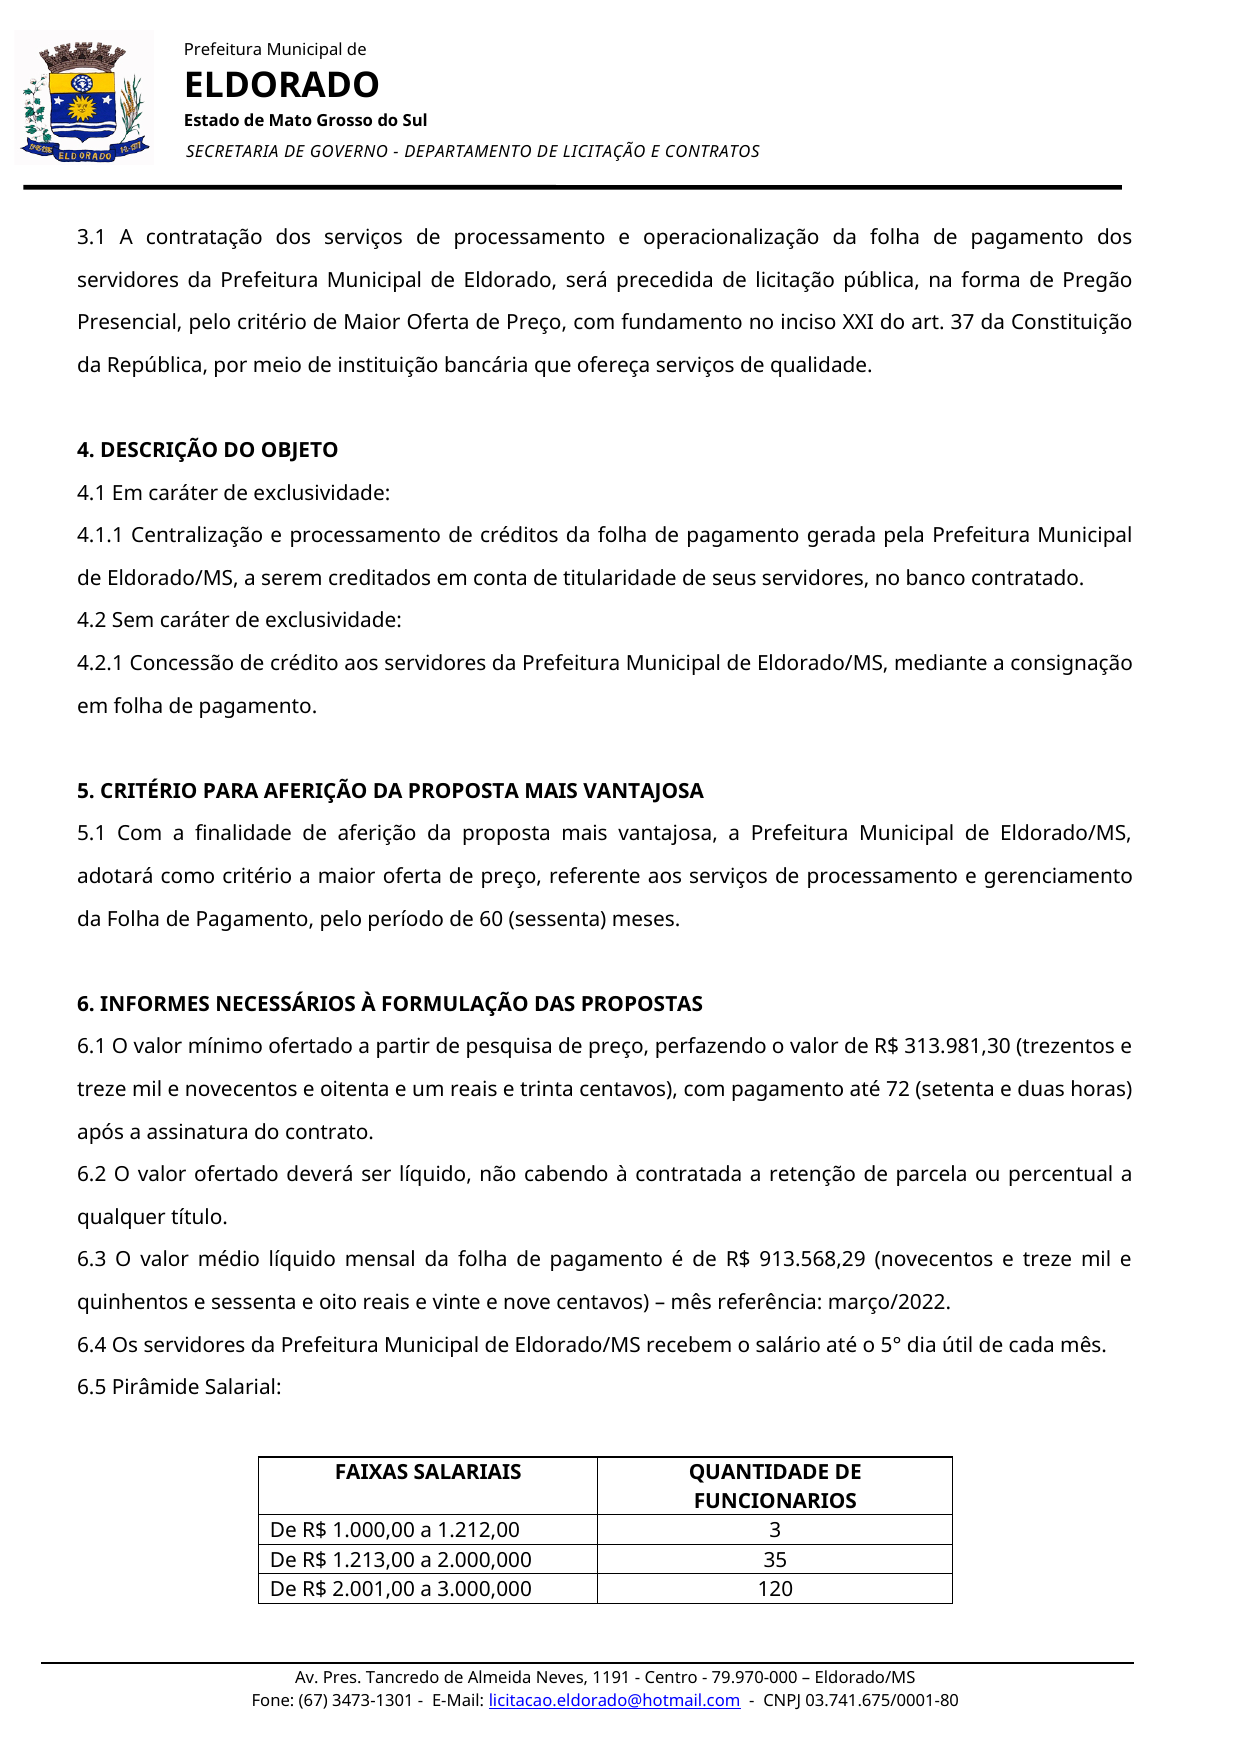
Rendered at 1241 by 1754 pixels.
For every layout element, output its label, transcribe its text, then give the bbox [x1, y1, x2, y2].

table_header QUANTIDADE DE FUNCIONARIOS [598, 1458, 952, 1514]
title 4.1 Em caráter de exclusividade: [77, 478, 1134, 506]
title 4.2 Sem caráter de exclusividade: [77, 606, 1134, 634]
title 3.1 A contratação dos serviços de processamento e operacionalização da folha de pagamento dos servidores da Prefeitura Municipal de Eldorado, será precedida de licitação pública, na forma de Pregão Presencial, pelo critério de Maior Oferta de Preço, com fundamento no inciso XXI do art. 37 da Constituição da República, por meio de instituição bancária que ofereça serviços de qualidade. [77, 222, 1134, 378]
title 5.1 Com a finalidade de aferição da proposta mais vantajosa, a Prefeitura Municipal de Eldorado/MS, adotará como critério a maior oferta de preço, referente aos serviços de processamento e gerenciamento da Folha de Pagamento, pelo período de 60 (sessenta) meses. [77, 818, 1134, 932]
table_cell De R$ 1.213,00 a 2.000,000 [259, 1545, 597, 1573]
title 6.3 O valor médio líquido mensal da folha de pagamento é de R$ 913.568,29 (novecentos e treze mil e quinhentos e sessenta e oito reais e vinte e nove centavos) – mês referência: março/2022. [77, 1244, 1134, 1316]
title 6.2 O valor ofertado deverá ser líquido, não cabendo à contratada a retenção de parcela ou percentual a qualquer título. [77, 1159, 1134, 1230]
table_header FAIXAS SALARIAIS [259, 1458, 597, 1514]
title 4. DESCRIÇÃO DO OBJETO [77, 435, 1134, 463]
title 4.2.1 Concessão de crédito aos servidores da Prefeitura Municipal de Eldorado/MS, mediante a consignação em folha de pagamento. [77, 648, 1134, 719]
table_cell 35 [598, 1545, 952, 1573]
title 6.5 Pirâmide Salarial: [77, 1372, 1134, 1401]
table_cell 120 [598, 1574, 952, 1603]
table_cell De R$ 2.001,00 a 3.000,000 [259, 1574, 597, 1603]
title 6.1 O valor mínimo ofertado a partir de pesquisa de preço, perfazendo o valor de R$ 313.981,30 (trezentos e treze mil e novecentos e oitenta e um reais e trinta centavos), com pagamento até 72 (setenta e duas horas) após a assinatura do contrato. [77, 1032, 1134, 1145]
title 6. INFORMES NECESSÁRIOS À FORMULAÇÃO DAS PROPOSTAS [77, 989, 1134, 1017]
title 5. CRITÉRIO PARA AFERIÇÃO DA PROPOSTA MAIS VANTAJOSA [77, 776, 1134, 804]
title 6.4 Os servidores da Prefeitura Municipal de Eldorado/MS recebem o salário até o 5° dia útil de cada mês. [77, 1330, 1134, 1358]
table_cell 3 [598, 1515, 952, 1544]
picture [14, 30, 154, 165]
title 4.1.1 Centralização e processamento de créditos da folha de pagamento gerada pela Prefeitura Municipal de Eldorado/MS, a serem creditados em conta de titularidade de seus servidores, no banco contratado. [77, 520, 1134, 591]
table_cell De R$ 1.000,00 a 1.212,00 [259, 1515, 597, 1544]
